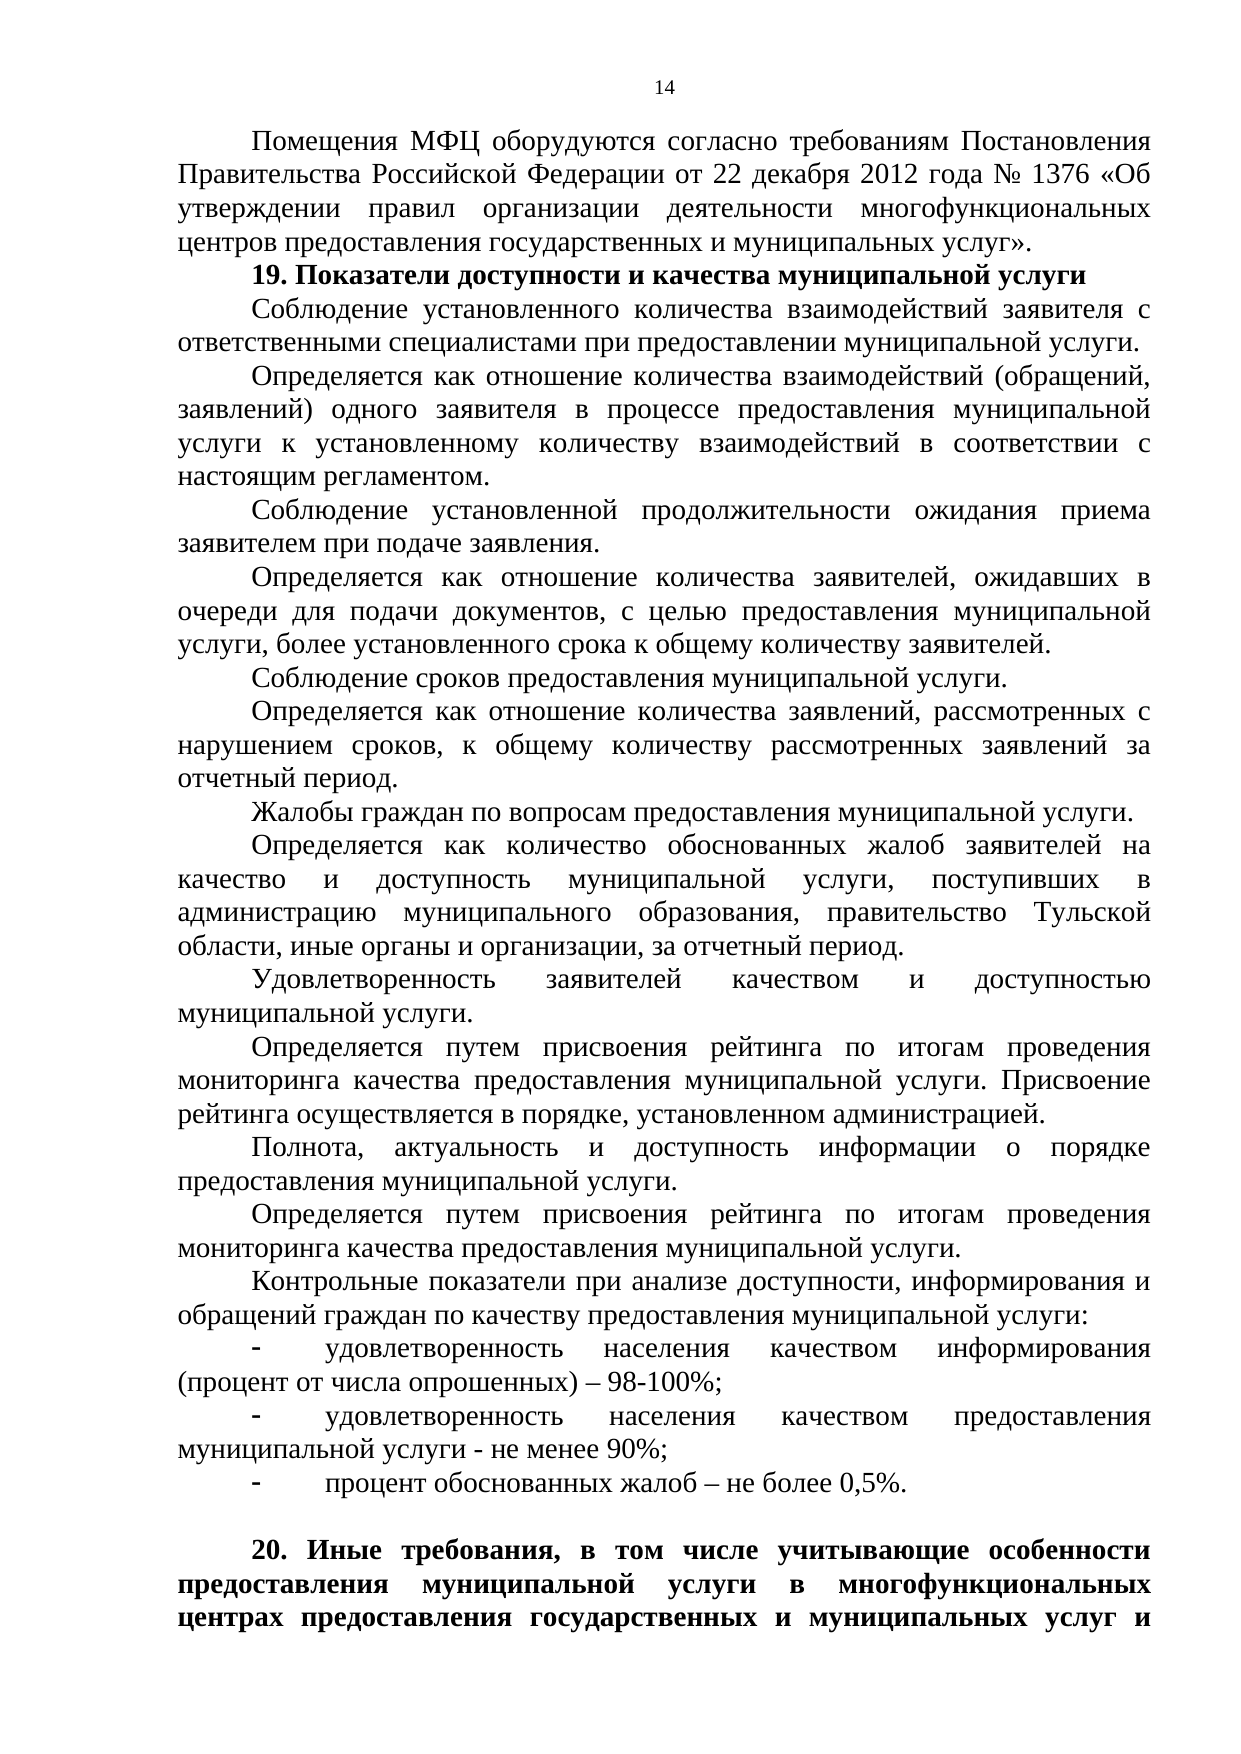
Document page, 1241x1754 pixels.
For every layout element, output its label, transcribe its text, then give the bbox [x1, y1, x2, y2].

text Полнота, актуальность и доступность информации о порядке предоставления муниципальной услуги. [177, 1129, 1152, 1196]
text Определяется путем присвоения рейтинга по итогам проведения мониторинга качества предоставления муниципальной услуги. [177, 1196, 1152, 1263]
text Определяется путем присвоения рейтинга по итогам проведения мониторинга качества предоставления муниципальной услуги. Присвоение рейтинга осуществляется в порядке, установленном администрацией. [177, 1029, 1152, 1129]
text 19. Показатели доступности и качества муниципальной услуги [177, 257, 1152, 291]
text Удовлетворенность заявителей качеством и доступностью муниципальной услуги. [177, 962, 1152, 1029]
text Соблюдение сроков предоставления муниципальной услуги. [177, 660, 1152, 693]
list удовлетворенность населения качеством предоставления муниципальной услуги - не менее 90%; [177, 1398, 1152, 1465]
text Соблюдение установленной продолжительности ожидания приема заявителем при подаче заявления. [177, 492, 1152, 559]
text Определяется как отношение количества взаимодействий (обращений, заявлений) одного заявителя в процессе предоставления муниципальной услуги к установленному количеству взаимодействий в соответствии с настоящим регламентом. [177, 358, 1152, 492]
text Жалобы граждан по вопросам предоставления муниципальной услуги. [177, 794, 1152, 827]
list процент обоснованных жалоб – не более 0,5%. [177, 1465, 1152, 1499]
list удовлетворенность населения качеством информирования (процент от числа опрошенных) – 98-100%; [177, 1331, 1152, 1398]
text Определяется как отношение количества заявлений, рассмотренных с нарушением сроков, к общему количеству рассмотренных заявлений за отчетный период. [177, 693, 1152, 794]
text Определяется как количество обоснованных жалоб заявителей на качество и доступность муниципальной услуги, поступивших в администрацию муниципального образования, правительство Тульской области, иные органы и организации, за отчетный период. [177, 827, 1152, 962]
text Определяется как отношение количества заявителей, ожидавших в очереди для подачи документов, с целью предоставления муниципальной услуги, более установленного срока к общему количеству заявителей. [177, 559, 1152, 660]
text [177, 1532, 1152, 1633]
text Соблюдение установленного количества взаимодействий заявителя с ответственными специалистами при предоставлении муниципальной услуги. [177, 291, 1152, 358]
text Контрольные показатели при анализе доступности, информирования и обращений граждан по качеству предоставления муниципальной услуги: [177, 1263, 1152, 1331]
text Помещения МФЦ оборудуются согласно требованиям Постановления Правительства Российской Федерации от 22 декабря 2012 года № 1376 «Об утверждении правил организации деятельности многофункциональных центров предоставления государственных и муниципальных услуг». [177, 123, 1152, 257]
